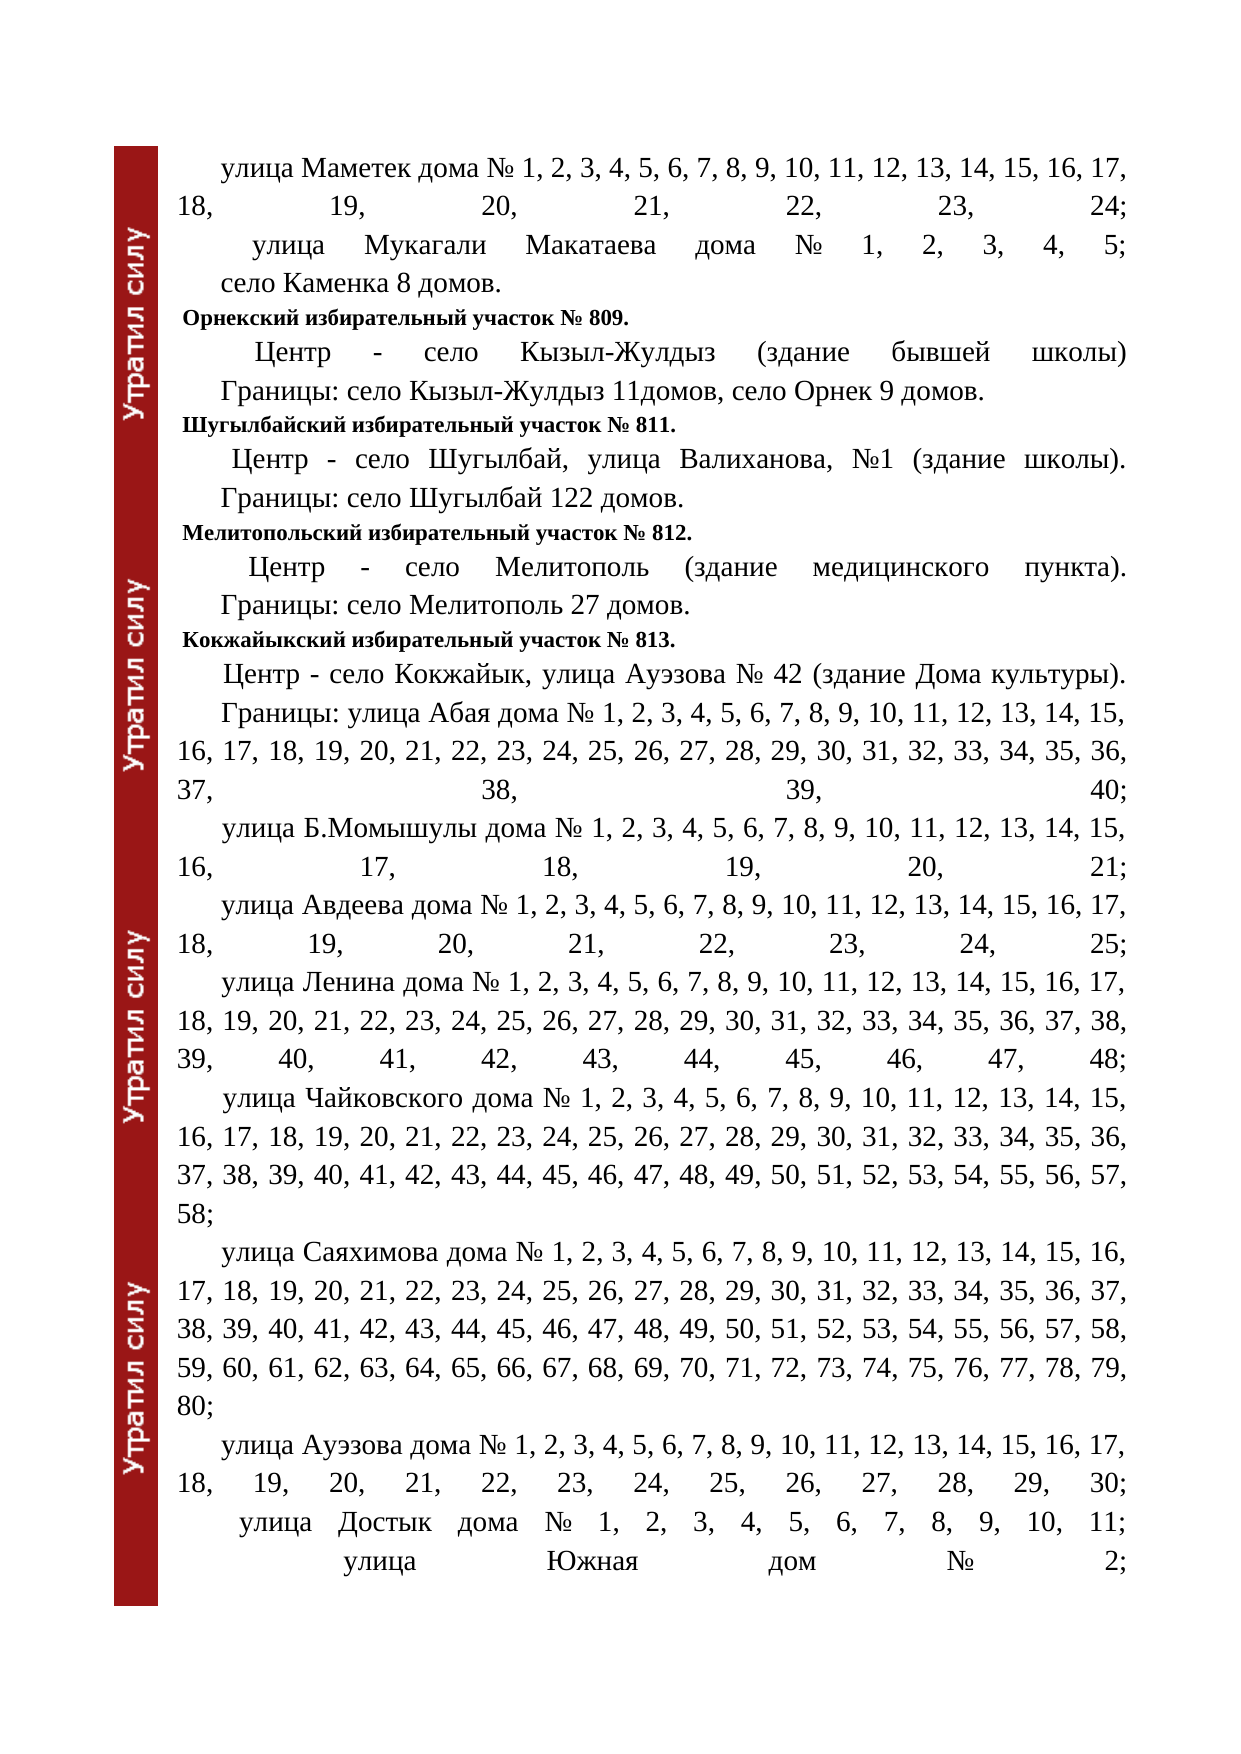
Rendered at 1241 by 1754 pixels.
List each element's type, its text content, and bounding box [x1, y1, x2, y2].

picture [114, 299, 158, 304]
text Орнекский избирательный участок № 809. [112, 304, 1128, 331]
picture [114, 652, 158, 656]
picture [114, 406, 158, 411]
picture [114, 438, 158, 442]
text Мелитопольский избирательный участок № 812. [112, 519, 1128, 545]
text Центр - село Шугылбай, улица Валиханова, №1 (здание школы). Границы: село Шугылбай 122 домов. [112, 442, 1128, 514]
text Центр - село Мелитополь (здание медицинского пункта). Границы: село Мелитополь 27 домов. [112, 549, 1128, 621]
picture [114, 621, 158, 626]
picture [114, 1576, 158, 1606]
picture [114, 514, 158, 519]
picture [114, 146, 158, 150]
text Шугылбайский избирательный участок № 811. [112, 411, 1128, 438]
text Центр - село Кызыл-Жулдыз (здание бывшей школы) Границы: село Кызыл-Жулдыз 11домов, село Орнек 9 домов. [112, 334, 1128, 406]
picture [114, 545, 158, 549]
text Кокжайыкский избирательный участок № 813. [112, 626, 1128, 652]
